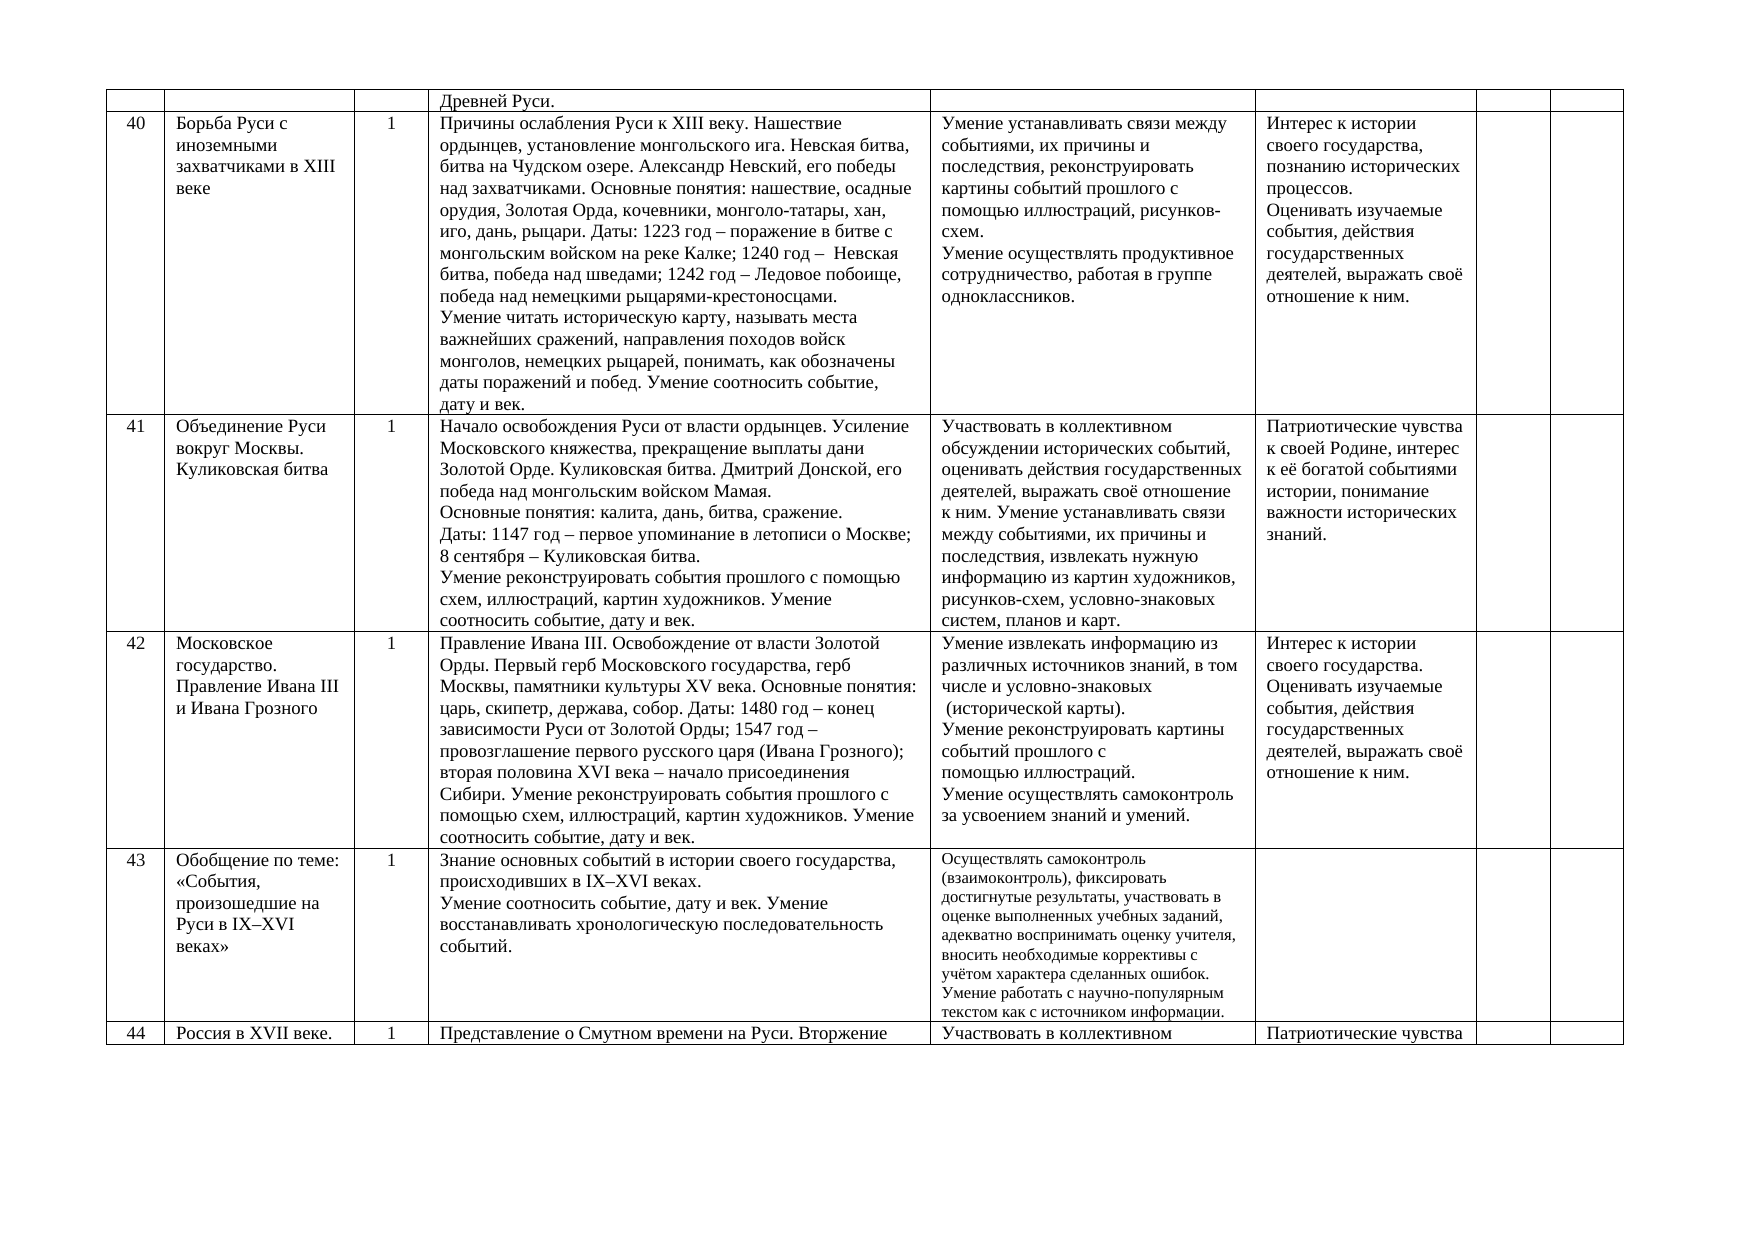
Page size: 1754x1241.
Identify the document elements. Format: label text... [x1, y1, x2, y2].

table_cell 1 [355, 112, 428, 414]
table_cell Правление Ивана III. Освобождение от власти Золотой Орды. Первый герб Московского государства, герб Москвы, памятники культуры XV века. Основные понятия: царь, скипетр, держава, собор. Даты: 1480 год – конец зависимости Руси от Золотой Орды; 1547 год – провозглашение первого русского царя (Ивана Грозного); вторая половина XVI века – начало присоединения Сибири. Умение реконструировать события прошлого с помощью схем, иллюстраций, картин художников. Умение соотносить событие, дату и век. [429, 632, 930, 847]
table_cell [1477, 849, 1550, 1021]
table_cell [1551, 1022, 1623, 1044]
table_cell Причины ослабления Руси к XIII веку. Нашествие ордынцев, установление монгольского ига. Невская битва, битва на Чудском озере. Александр Невский, его победы над захватчиками. Основные понятия: нашествие, осадные орудия, Золотая Орда, кочевники, монголо-татары, хан, иго, дань, рыцари. Даты: 1223 год – поражение в битве с монгольским войском на реке Калке; 1240 год – Невская битва, победа над шведами; 1242 год – Ледовое побоище, победа над немецкими рыцарями-крестоносцами. Умение читать историческую карту, называть места важнейших сражений, направления походов войск монголов, немецких рыцарей, понимать, как обозначены даты поражений и побед. Умение соотносить событие, дату и век. [429, 112, 930, 414]
table_cell Борьба Руси с иноземными захватчиками в XIII веке [165, 112, 354, 414]
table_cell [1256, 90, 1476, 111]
table_cell 44 [107, 1022, 164, 1044]
table_cell Интерес к истории своего государства, познанию исторических процессов. Оценивать изучаемые события, действия государственных деятелей, выражать своё отношение к ним. [1256, 112, 1476, 414]
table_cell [165, 1022, 354, 1044]
table_cell Участвовать в коллективном обсуждении исторических событий, оценивать действия государственных деятелей, выражать своё отношение к ним. Умение устанавливать связи между событиями, их причины и последствия, извлекать нужную информацию из картин художников, рисунков-схем, условно-знаковых систем, планов и карт. [931, 415, 1255, 631]
table_cell [1477, 112, 1550, 414]
table_cell 39 [107, 90, 164, 111]
table_cell 41 [107, 415, 164, 631]
table_cell Обобщение по теме: «События, произошедшие на Руси в IX–XVI веках» [165, 849, 354, 1021]
table_cell Интерес к истории своего государства. Оценивать изучаемые события, действия государственных деятелей, выражать своё отношение к ним. [1256, 632, 1476, 847]
table_cell Знание основных событий в истории своего государства, происходивших в IX–XVI веках. Умение соотносить событие, дату и век. Умение восстанавливать хронологическую последовательность событий. [429, 849, 930, 1021]
table_cell Умение устанавливать связи между событиями, их причины и последствия, реконструировать картины событий прошлого с помощью иллюстраций, рисунков-схем. Умение осуществлять продуктивное сотрудничество, работая в группе одноклассников. [931, 112, 1255, 414]
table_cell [1256, 1022, 1476, 1044]
table_cell [1551, 415, 1623, 631]
table_cell [1256, 849, 1476, 1021]
table_cell 40 [107, 112, 164, 414]
table_cell [1551, 632, 1623, 847]
table_cell 42 [107, 632, 164, 847]
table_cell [931, 1022, 1255, 1044]
table_cell [1477, 1022, 1550, 1044]
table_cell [931, 90, 1255, 111]
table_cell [165, 90, 354, 111]
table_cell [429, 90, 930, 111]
table_cell [1477, 90, 1550, 111]
table_cell [1551, 90, 1623, 111]
table_cell 1 [355, 415, 428, 631]
table_cell [1477, 415, 1550, 631]
table_cell 1 [355, 90, 428, 111]
table_cell 1 [355, 632, 428, 847]
table_cell [1477, 632, 1550, 847]
table_cell 1 [355, 849, 428, 1021]
table_cell Осуществлять самоконтроль (взаимоконтроль), фиксировать достигнутые результаты, участвовать в оценке выполненных учебных заданий, адекватно воспринимать оценку учителя, вносить необходимые коррективы с учётом характера сделанных ошибок. Умение работать с научно-популярным текстом как с источником информации. [931, 849, 1255, 1021]
table_cell 1 [355, 1022, 428, 1044]
table_cell Начало освобождения Руси от власти ордынцев. Усиление Московского княжества, прекращение выплаты дани Золотой Орде. Куликовская битва. Дмитрий Донской, его победа над монгольским войском Мамая. Основные понятия: калита, дань, битва, сражение. Даты: 1147 год – первое упоминание в летописи о Москве; 8 сентября – Куликовская битва. Умение реконструировать события прошлого с помощью схем, иллюстраций, картин художников. Умение соотносить событие, дату и век. [429, 415, 930, 631]
table_cell [1551, 112, 1623, 414]
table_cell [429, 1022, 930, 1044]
table_cell Объединение Руси вокруг Москвы. Куликовская битва [165, 415, 354, 631]
table_cell Патриотические чувства к своей Родине, интерес к её богатой событиями истории, понимание важности исторических знаний. [1256, 415, 1476, 631]
table_cell Московское государство. Правление Ивана III и Ивана Грозного [165, 632, 354, 847]
table_cell Умение извлекать информацию из различных источников знаний, в том числе и условно-знаковых (исторической карты). Умение реконструировать картины событий прошлого с помощью иллюстраций. Умение осуществлять самоконтроль за усвоением знаний и умений. [931, 632, 1255, 847]
table_cell [1551, 849, 1623, 1021]
table_cell 43 [107, 849, 164, 1021]
